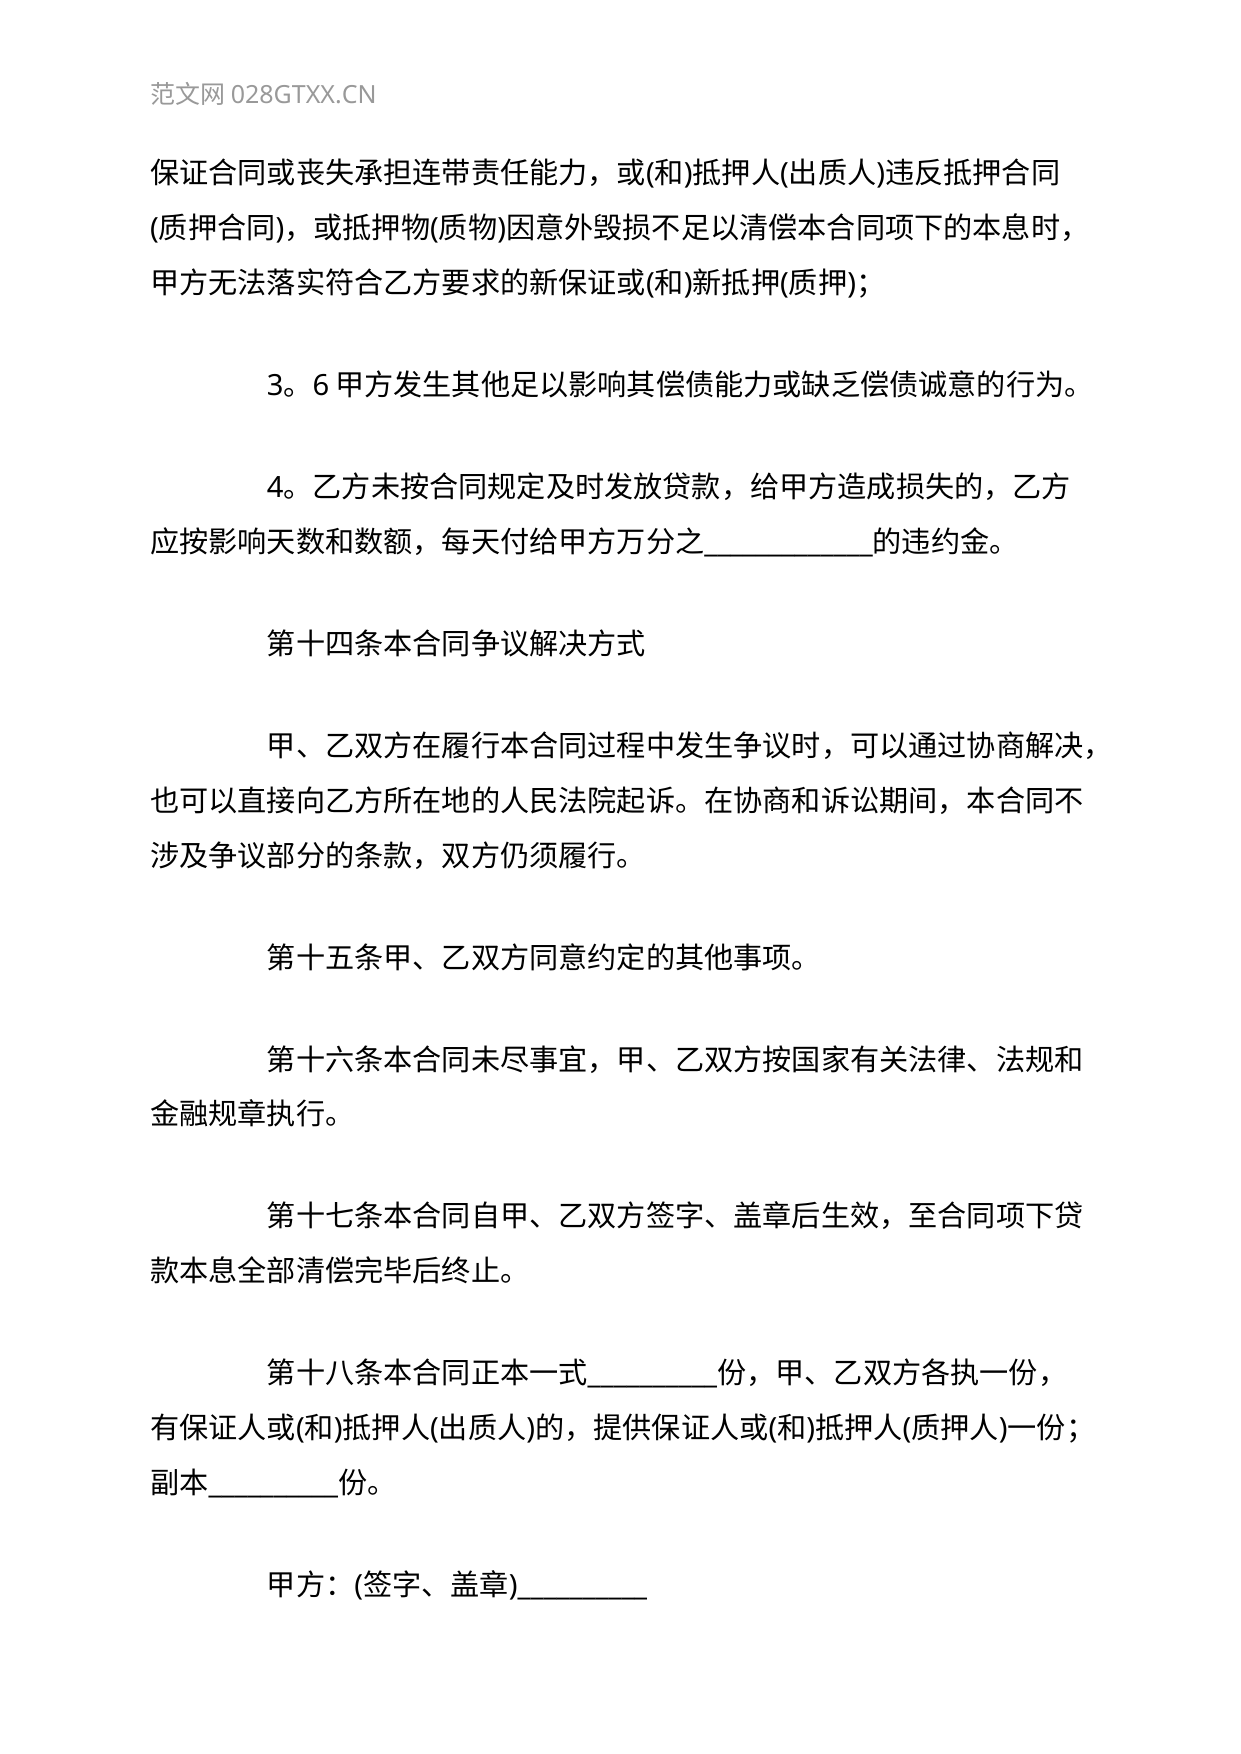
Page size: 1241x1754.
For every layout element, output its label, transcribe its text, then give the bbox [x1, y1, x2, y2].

text 第十五条甲、乙双方同意约定的其他事项。 [150, 934, 1090, 977]
text 第十六条本合同未尽事宜，甲、乙双方按国家有关法律、法规和金融规章执行。 [150, 1036, 1090, 1133]
text 第十七条本合同自甲、乙双方签字、盖章后生效，至合同项下贷款本息全部清偿完毕后终止。 [150, 1193, 1090, 1290]
text 甲、乙双方在履行本合同过程中发生争议时，可以通过协商解决，也可以直接向乙方所在地的人民法院起诉。在协商和诉讼期间，本合同不涉及争议部分的条款，双方仍须履行。 [150, 723, 1090, 875]
text 第十八条本合同正本一式__________份，甲、乙双方各执一份，有保证人或(和)抵押人(出质人)的，提供保证人或(和)抵押人(质押人)一份；副本__________份。 [150, 1349, 1090, 1502]
text 3。6甲方发生其他足以影响其偿债能力或缺乏偿债诚意的行为。 [150, 362, 1090, 404]
text 4。乙方未按合同规定及时发放贷款，给甲方造成损失的，乙方应按影响天数和数额，每天付给甲方万分之_____________的违约金。 [150, 464, 1090, 561]
text 甲方：(签字、盖章)__________ [150, 1561, 1090, 1604]
text 第十四条本合同争议解决方式 [150, 621, 1090, 663]
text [150, 150, 1090, 302]
